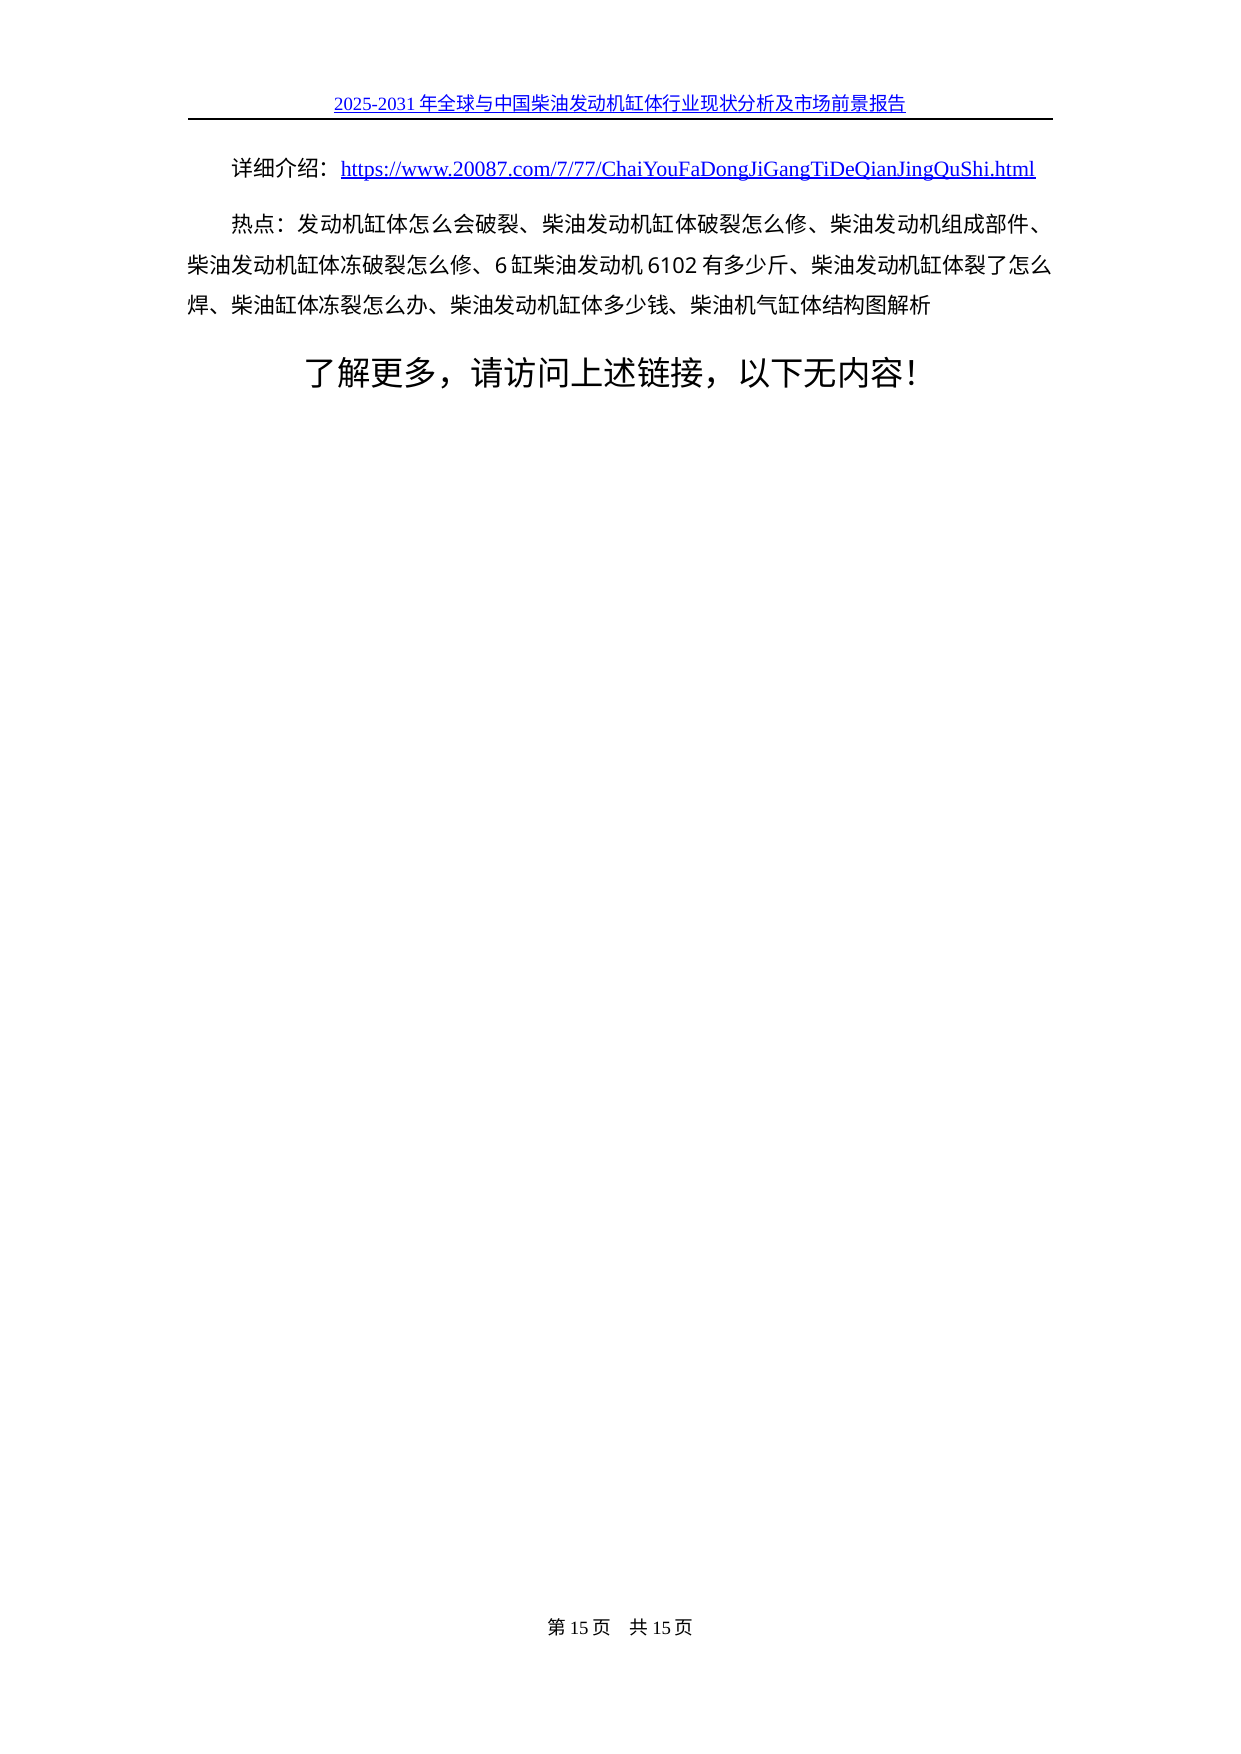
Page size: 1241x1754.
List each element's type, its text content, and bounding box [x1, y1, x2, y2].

title 了解更多，请访问上述链接，以下无内容！ [187, 338, 1053, 403]
text 详细介绍：https://www.20087.com/7/77/ChaiYouFaDongJiGangTiDeQianJingQuShi.html [187, 150, 1053, 183]
text 热点：发动机缸体怎么会破裂、柴油发动机缸体破裂怎么修、柴油发动机组成部件、柴油发动机缸体冻破裂怎么修、6缸柴油发动机6102有多少斤、柴油发动机缸体裂了怎么焊、柴油缸体冻裂怎么办、柴油发动机缸体多少钱、柴油机气缸体结构图解析 [187, 207, 1053, 321]
